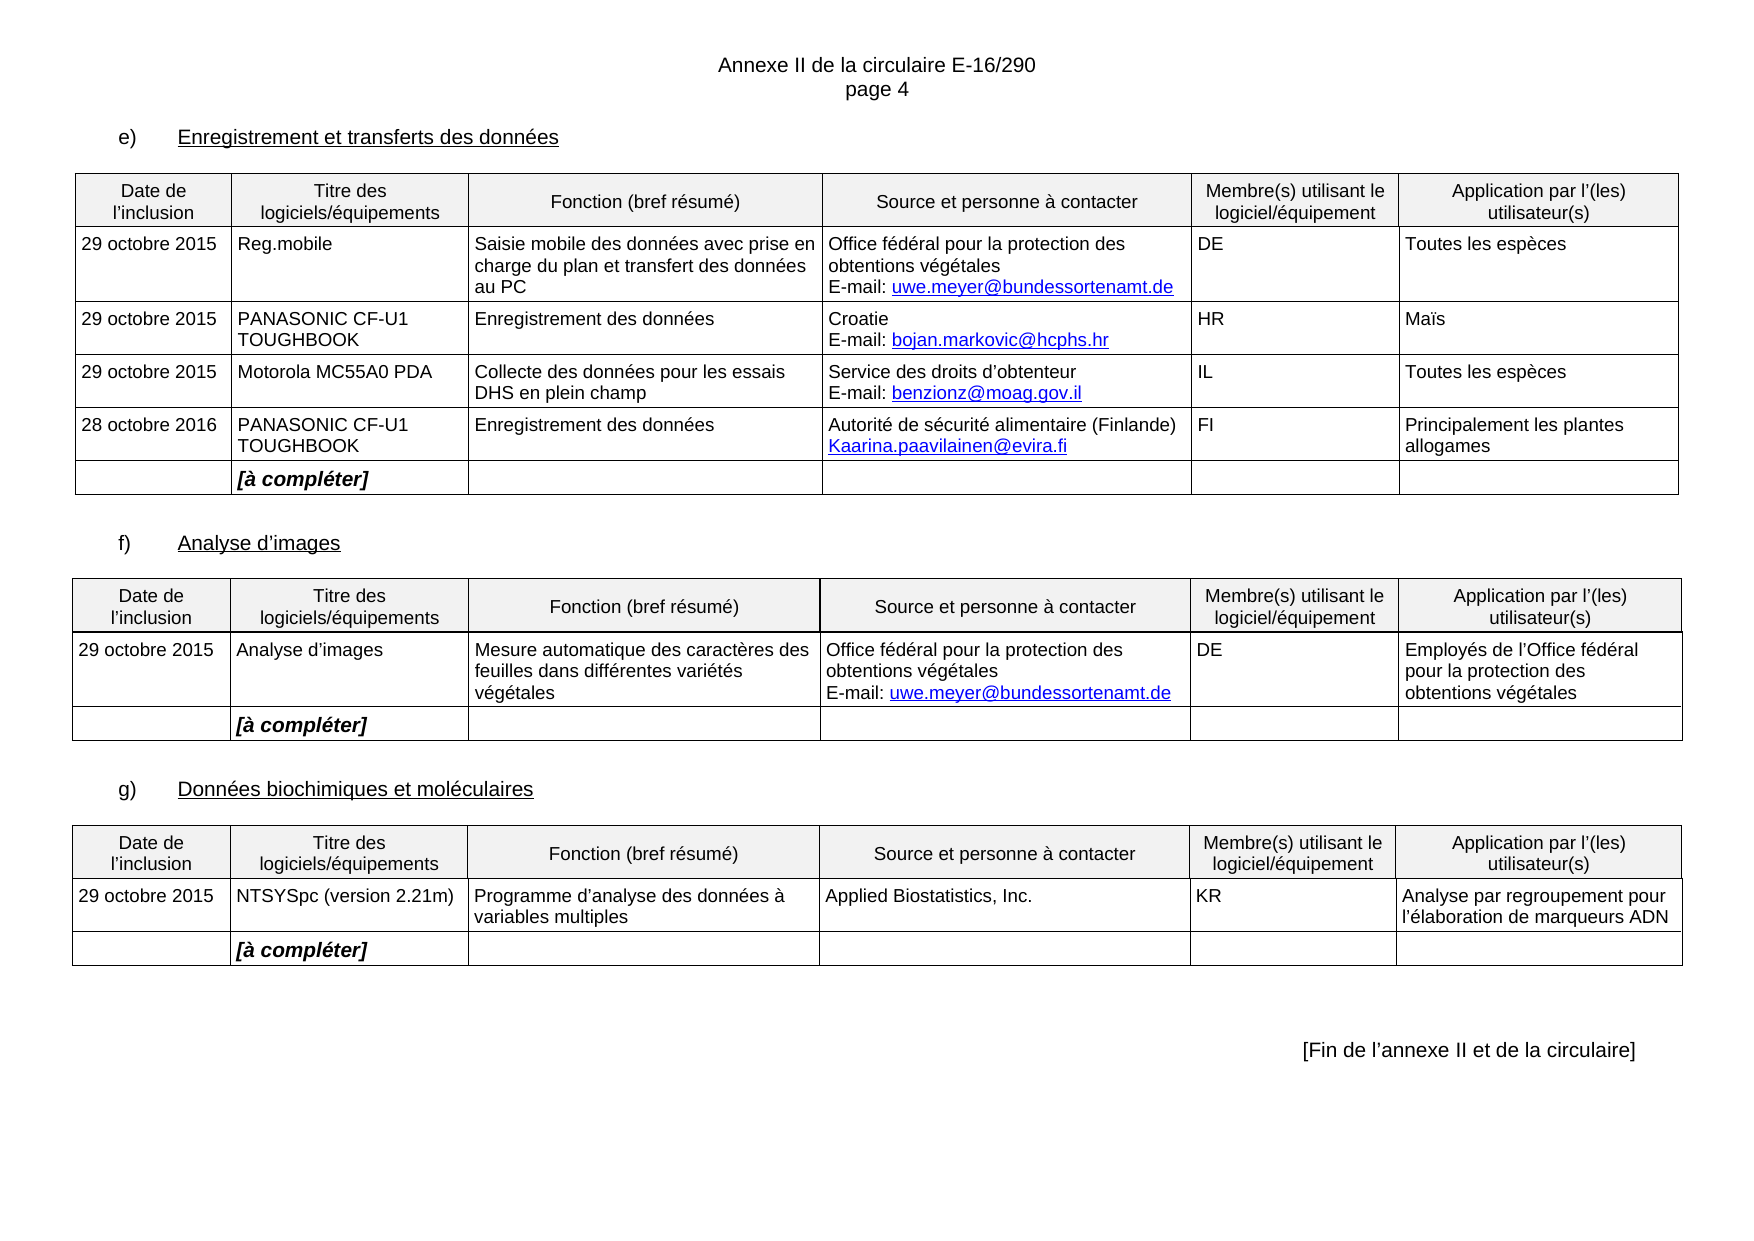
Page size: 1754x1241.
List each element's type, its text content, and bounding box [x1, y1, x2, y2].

table_header Membre(s) utilisant le logiciel/équipement [1190, 826, 1395, 878]
table_cell Applied Biostatistics, Inc. [820, 879, 1190, 931]
table_cell PANASONIC CF-U1 TOUGHBOOK [232, 302, 468, 353]
table_cell [76, 461, 231, 493]
table_header Source et personne à contacter [823, 174, 1191, 226]
table_cell Autorité de sécurité alimentaire (Finlande) Kaarina.paavilainen@evira.fi [823, 408, 1191, 459]
table_cell DE [1192, 227, 1399, 301]
table_header Date de l’inclusion [73, 579, 230, 631]
table_cell PANASONIC CF-U1 TOUGHBOOK [232, 408, 468, 459]
table_header Fonction (bref résumé) [469, 174, 822, 226]
text [Fin de l’annexe II et de la circulaire] [118, 1037, 1636, 1061]
table_cell [73, 707, 230, 740]
table_cell Analyse d’images [231, 633, 468, 706]
table_cell 29 octobre 2015 [73, 633, 230, 706]
table_header Membre(s) utilisant le logiciel/équipement [1192, 174, 1398, 226]
table_cell 29 octobre 2015 [76, 302, 231, 353]
table_cell [469, 707, 820, 740]
table_cell Enregistrement des données [469, 408, 822, 459]
text e) Enregistrement et transferts des données [118, 125, 1636, 149]
table_cell 29 octobre 2015 [73, 879, 230, 931]
table_cell Analyse par regroupement pour l’élaboration de marqueurs ADN [1397, 879, 1682, 931]
table_cell [820, 932, 1190, 964]
table_cell 29 octobre 2015 [76, 355, 231, 407]
text g) Données biochimiques et moléculaires [118, 777, 1636, 801]
table_cell [1399, 706, 1682, 740]
table_header Fonction (bref résumé) [468, 826, 819, 878]
table_header Titre des logiciels/équipements [231, 579, 468, 631]
table_cell [469, 932, 819, 964]
table_cell [à compléter] [232, 461, 468, 493]
table_header Titre des logiciels/équipements [232, 174, 468, 226]
table_cell Mesure automatique des caractères des feuilles dans différentes variétés végétales [469, 633, 820, 706]
table_header Application par l’(les) utilisateur(s) [1399, 174, 1678, 226]
table_header Titre des logiciels/équipements [231, 826, 467, 878]
table_cell Office fédéral pour la protection des obtentions végétales E-mail: uwe.meyer@bundessortenamt.de [823, 227, 1191, 301]
table_cell IL [1192, 355, 1399, 407]
table_cell Motorola MC55A0 PDA [232, 355, 468, 407]
table_cell [à compléter] [231, 932, 468, 964]
table_cell DE [1191, 633, 1398, 706]
table_cell FI [1192, 408, 1399, 459]
table_header Application par l’(les) utilisateur(s) [1399, 579, 1681, 631]
table_cell [1191, 932, 1396, 964]
table_cell [469, 461, 822, 493]
table_cell HR [1192, 302, 1399, 353]
table_cell 28 octobre 2016 [76, 408, 231, 459]
table_cell Reg.mobile [232, 227, 468, 301]
text f) Analyse d’images [118, 530, 1636, 554]
table_header Membre(s) utilisant le logiciel/équipement [1191, 579, 1398, 631]
table_cell Service des droits d’obtenteur E-mail: benzionz@moag.gov.il [823, 355, 1191, 407]
table_header Date de l’inclusion [76, 174, 231, 226]
table_cell [73, 932, 230, 964]
table_cell Croatie E-mail: bojan.markovic@hcphs.hr [823, 302, 1191, 353]
table_cell Collecte des données pour les essais DHS en plein champ [469, 355, 822, 407]
table_cell Principalement les plantes allogames [1400, 408, 1678, 459]
table_cell Toutes les espèces [1400, 355, 1678, 407]
table_header Source et personne à contacter [821, 579, 1190, 631]
table_header Date de l’inclusion [73, 826, 230, 878]
table_cell [1191, 707, 1398, 740]
table_cell [à compléter] [231, 707, 468, 740]
table_cell Saisie mobile des données avec prise en charge du plan et transfert des données au PC [469, 227, 822, 301]
table_cell Maïs [1400, 302, 1678, 353]
table_cell NTSYSpc (version 2.21m) [231, 879, 468, 931]
table_cell Programme d’analyse des données à variables multiples [469, 879, 819, 931]
table_cell KR [1191, 879, 1396, 931]
table_cell Employés de l’Office fédéral pour la protection des obtentions végétales [1399, 633, 1682, 706]
table_cell [821, 707, 1190, 740]
table_cell [1400, 461, 1678, 493]
table_header Application par l’(les) utilisateur(s) [1396, 826, 1681, 878]
table_header Fonction (bref résumé) [469, 579, 819, 631]
table_cell [1192, 461, 1399, 493]
table_cell 29 octobre 2015 [76, 227, 231, 301]
table_cell [1397, 931, 1682, 964]
table_cell Toutes les espèces [1400, 227, 1678, 301]
table_cell [823, 461, 1191, 493]
table_header Source et personne à contacter [820, 826, 1189, 878]
table_cell Office fédéral pour la protection des obtentions végétales E-mail: uwe.meyer@bundessortenamt.de [821, 633, 1190, 706]
table_cell Enregistrement des données [469, 302, 822, 353]
